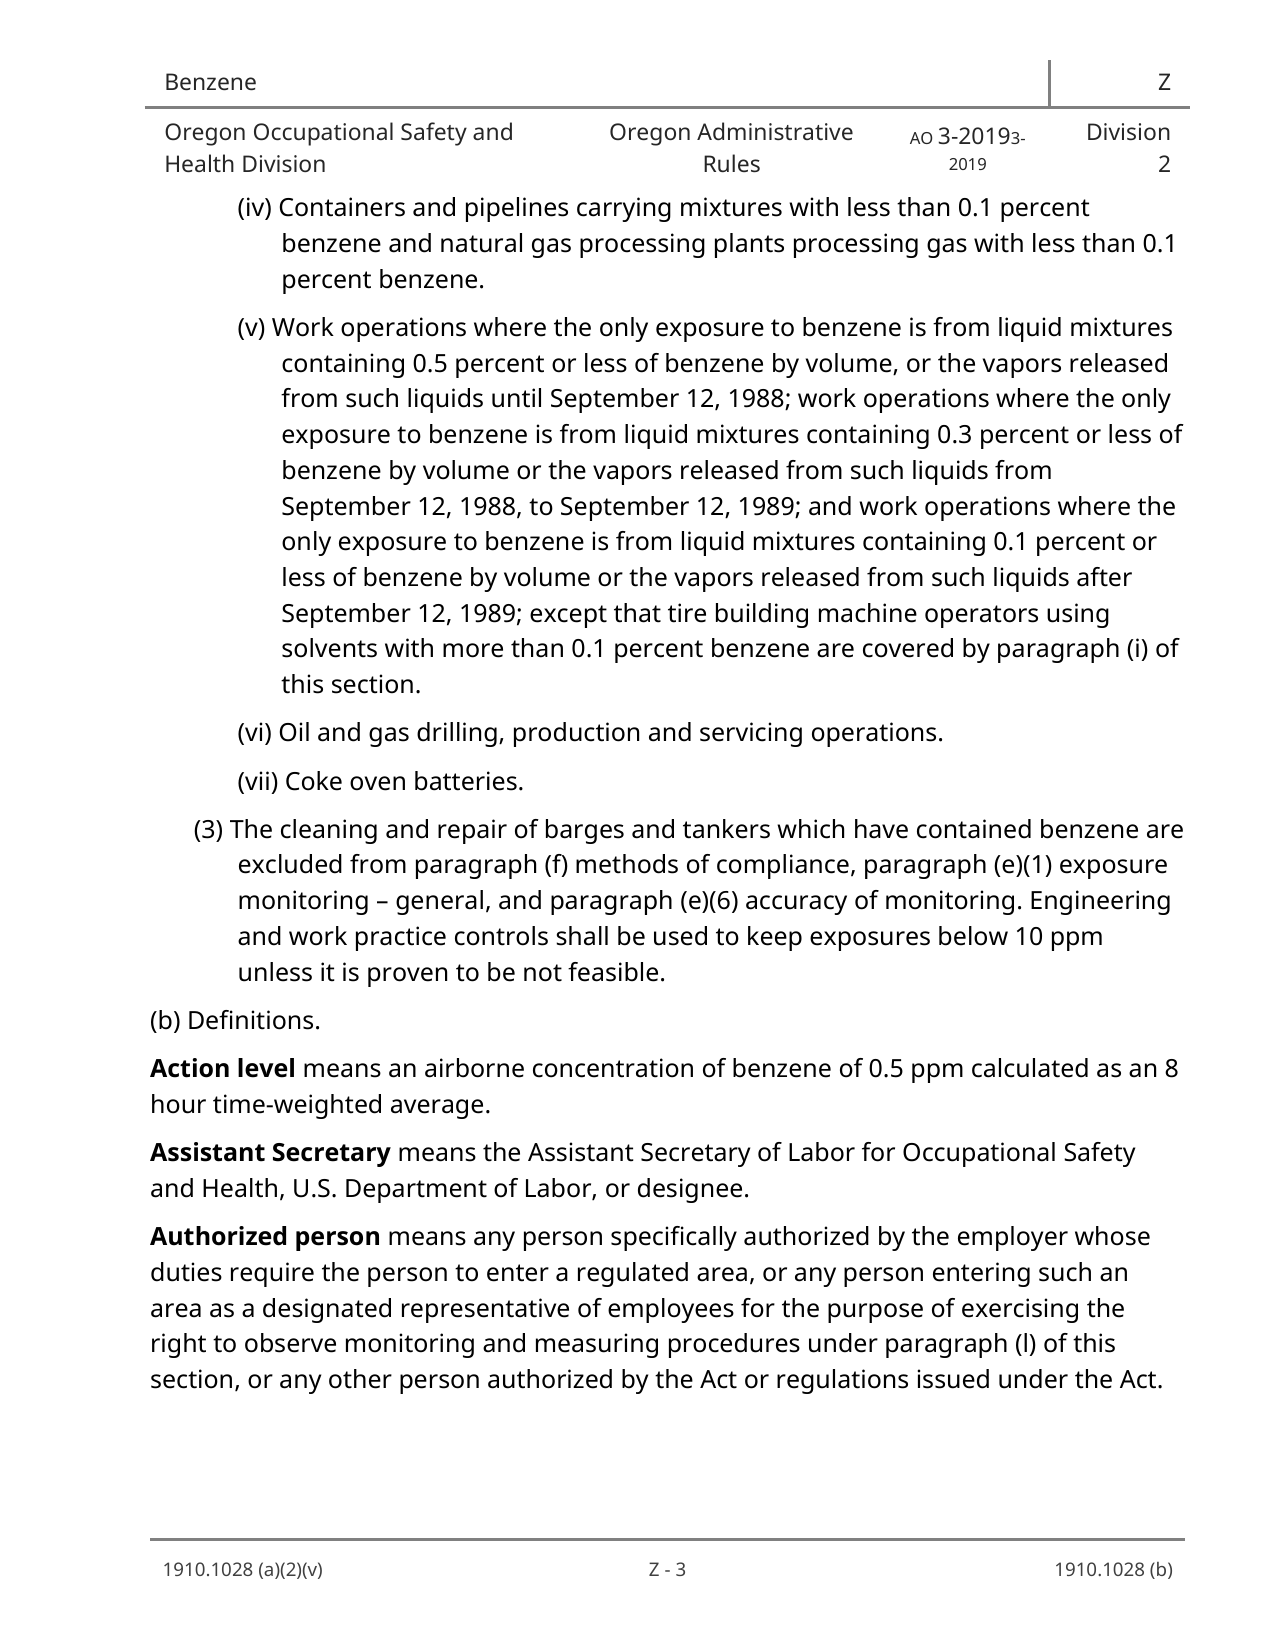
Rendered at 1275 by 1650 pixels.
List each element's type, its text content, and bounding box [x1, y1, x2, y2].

text Assistant Secretary means the Assistant Secretary of Labor for Occupational Safety and Health, U.S. Department of Labor, or designee. [150, 1135, 1185, 1204]
text Authorized person means any person specifically authorized by the employer whose duties require the person to enter a regulated area, or any person entering such an area as a designated representative of employees for the purpose of exercising the right to observe monitoring and measuring procedures under paragraph (l) of this section, or any other person authorized by the Act or regulations issued under the Act. [150, 1219, 1185, 1396]
list (iv) Containers and pipelines carrying mixtures with less than 0.1 percent benzene and natural gas processing plants processing gas with less than 0.1 percent benzene. [237, 150, 1185, 295]
list (v) Work operations where the only exposure to benzene is from liquid mixtures containing 0.5 percent or less of benzene by volume, or the vapors released from such liquids until September 12, 1988; work operations where the only exposure to benzene is from liquid mixtures containing 0.3 percent or less of benzene by volume or the vapors released from such liquids from September 12, 1988, to September 12, 1989; and work operations where the only exposure to benzene is from liquid mixtures containing 0.1 percent or less of benzene by volume or the vapors released from such liquids after September 12, 1989; except that tire building machine operators using solvents with more than 0.1 percent benzene are covered by paragraph (i) of this section. [237, 309, 1185, 701]
list (vi) Oil and gas drilling, production and servicing operations. [237, 715, 1185, 749]
list (3) The cleaning and repair of barges and tankers which have contained benzene are excluded from paragraph (f) methods of compliance, paragraph (e)(1) exposure monitoring – general, and paragraph (e)(6) accuracy of monitoring. Engineering and work practice controls shall be used to keep exposures below 10 ppm unless it is proven to be not feasible. [194, 811, 1185, 988]
text Action level means an airborne concentration of benzene of 0.5 ppm calculated as an 8 hour time-weighted average. [150, 1051, 1185, 1121]
list (b) Definitions. [150, 1003, 1185, 1037]
list (vii) Coke oven batteries. [237, 763, 1185, 797]
